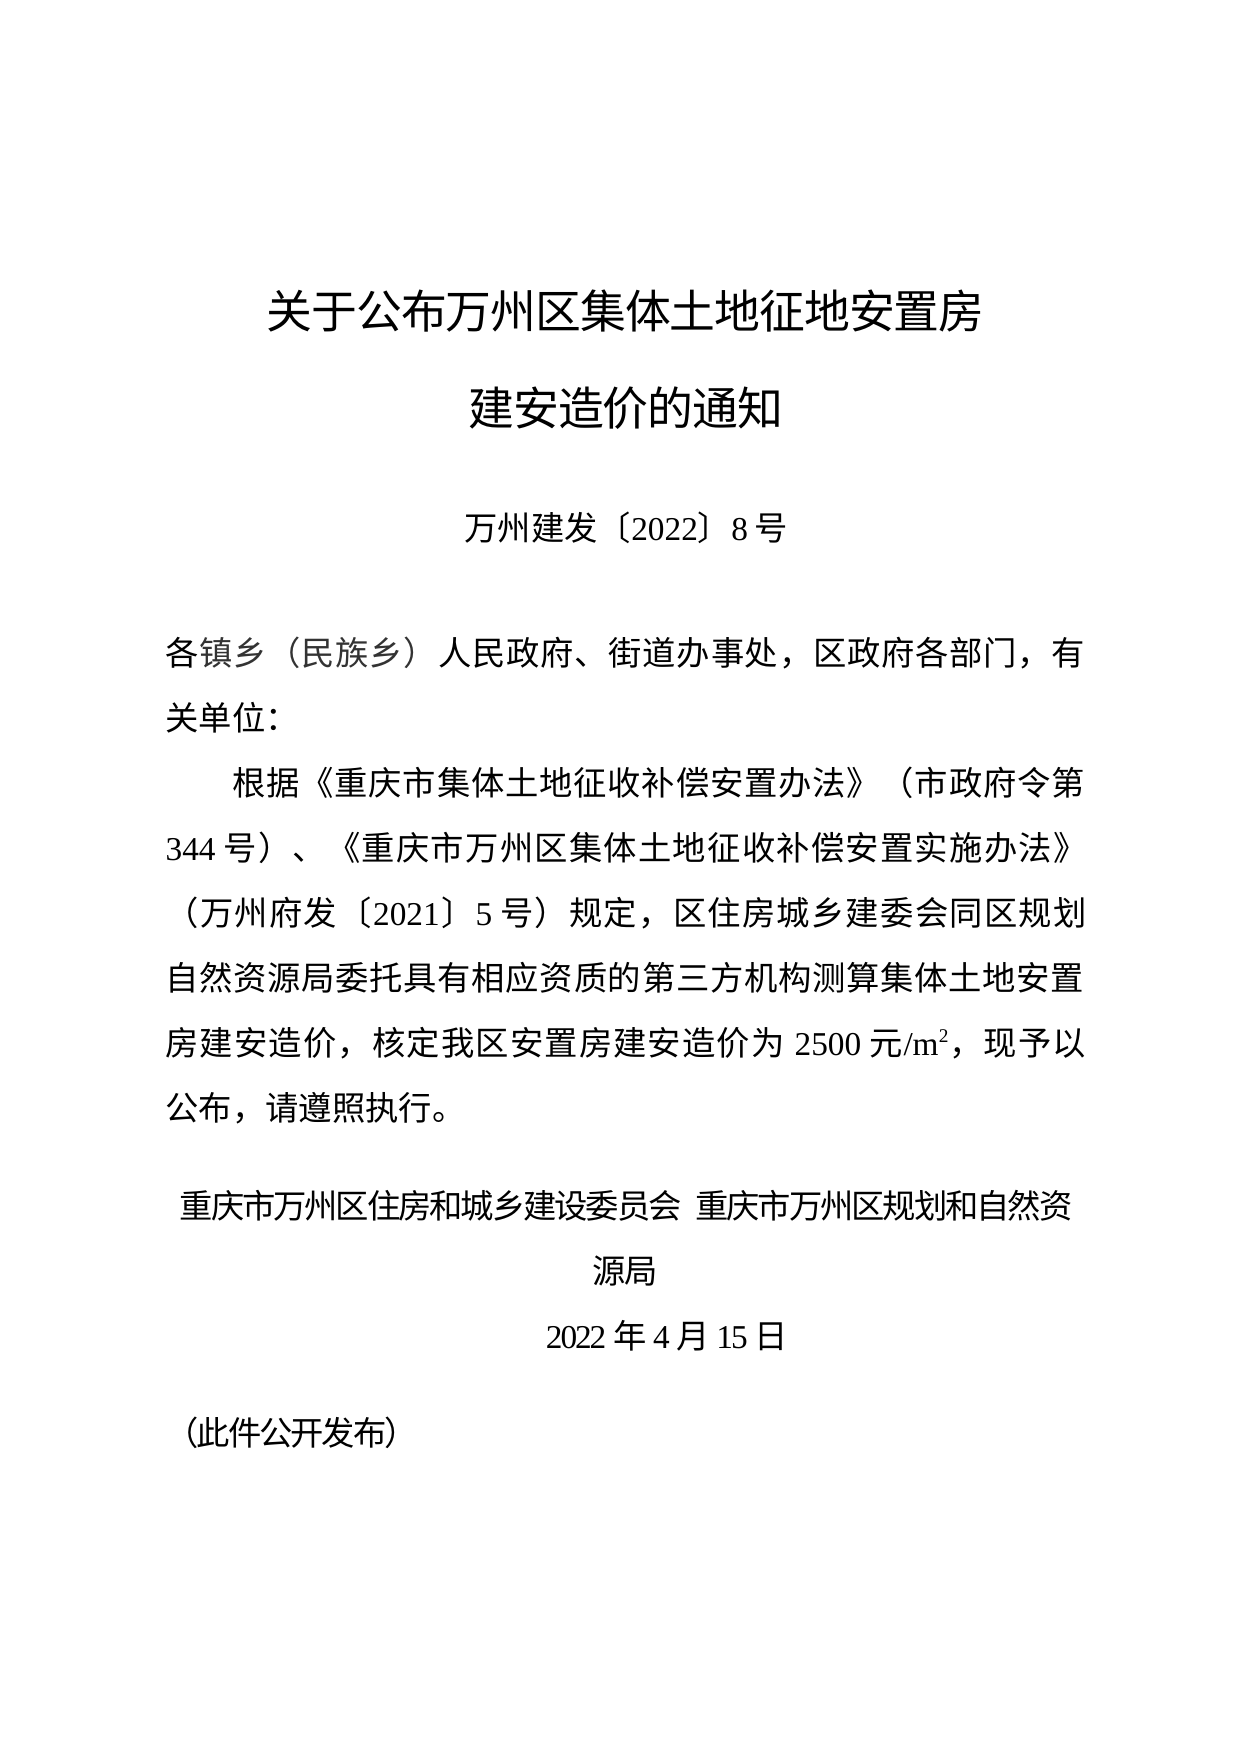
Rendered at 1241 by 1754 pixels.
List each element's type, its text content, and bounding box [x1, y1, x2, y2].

text 关于公布万州区集体土地征地安置房 [165, 259, 1087, 357]
text 万州建发〔2022〕8号 [165, 487, 1087, 554]
text 重庆市万州区住房和城乡建设委员会 重庆市万州区规划和自然资源局 [165, 1171, 1087, 1301]
text （此件公开发布） [165, 1399, 1087, 1464]
text 根据《重庆市集体土地征收补偿安置办法》（市政府令第344号）、《重庆市万州区集体土地征收补偿安置实施办法》（万州府发〔2021〕5号）规定，区住房城乡建委会同区规划自然资源局委托具有相应资质的第三方机构测算集体土地安置房建安造价，核定我区安置房建安造价为2500元/m2，现予以公布，请遵照执行。 [165, 749, 1087, 1139]
text 建安造价的通知 [165, 357, 1087, 454]
text 2022年4月15日 [165, 1301, 1087, 1366]
text 各镇乡（民族乡）人民政府、街道办事处，区政府各部门，有关单位： [165, 619, 1087, 749]
